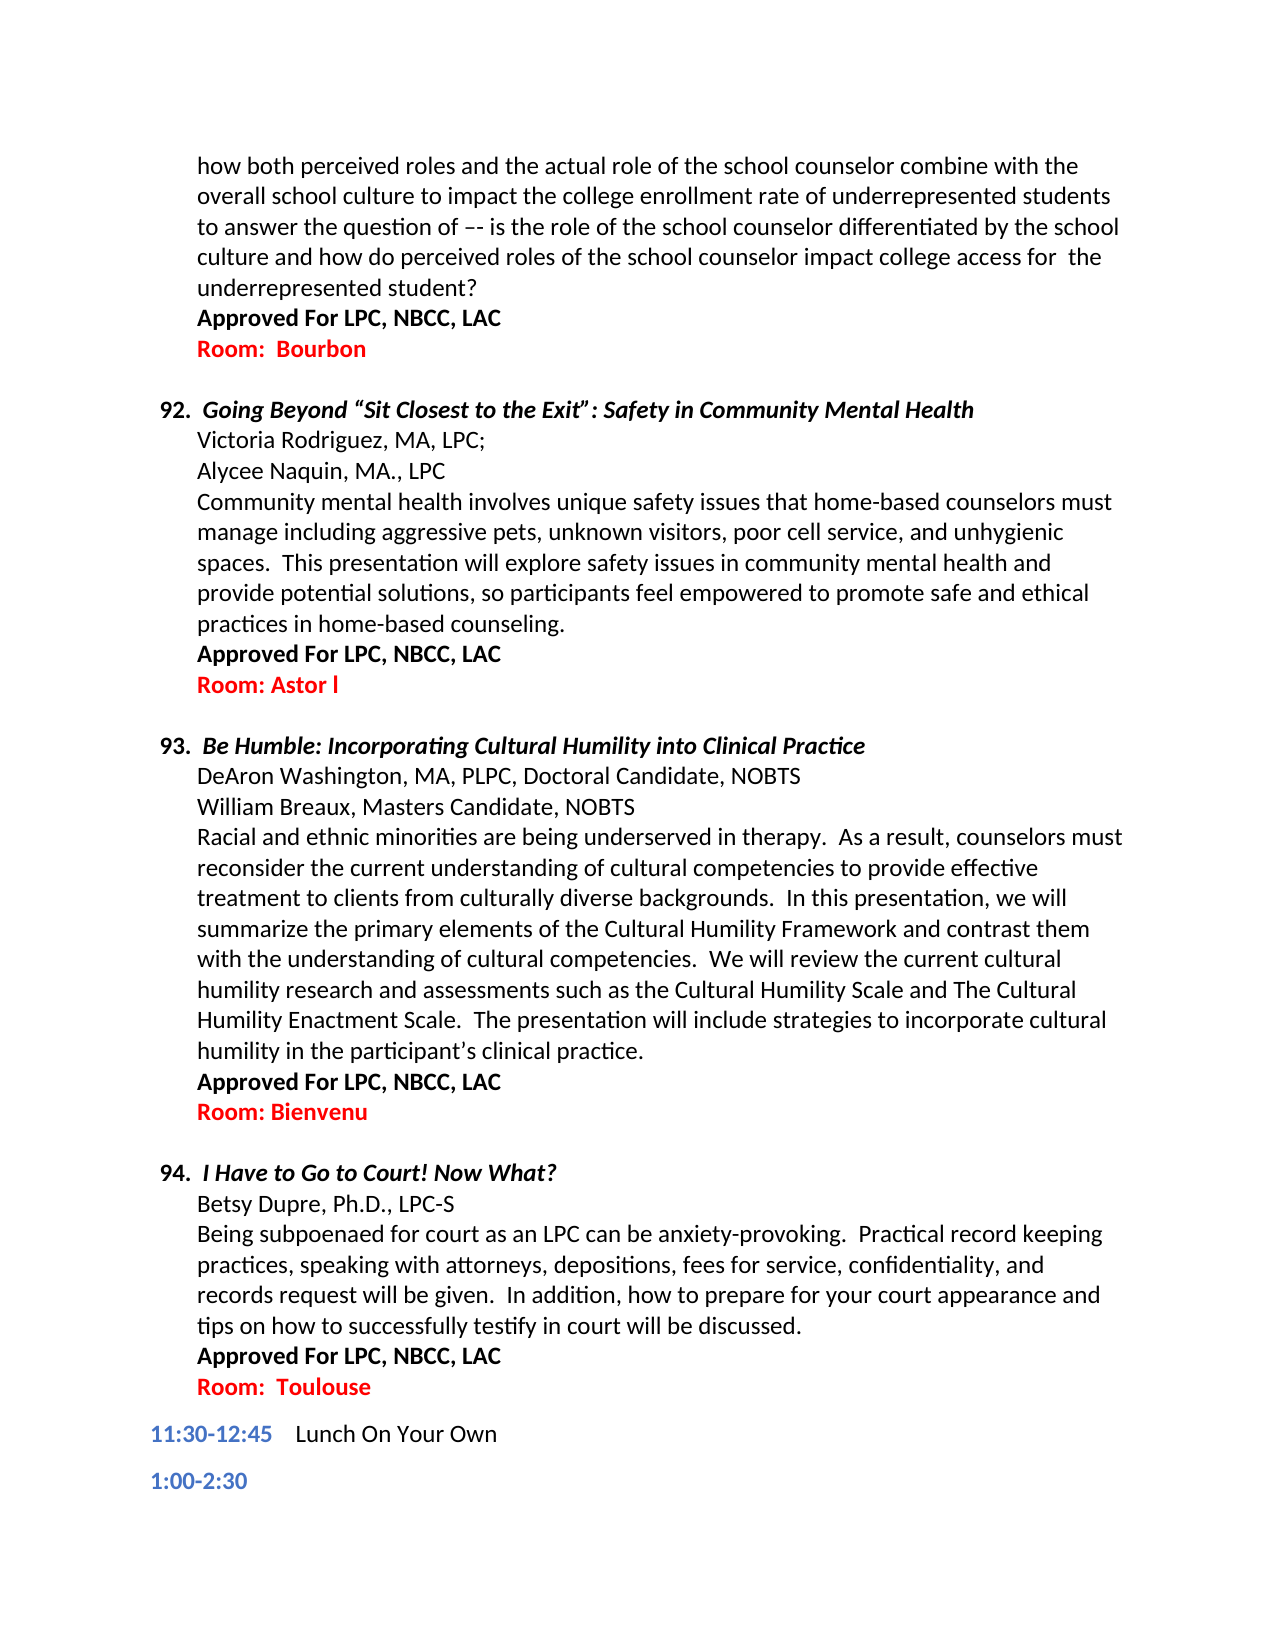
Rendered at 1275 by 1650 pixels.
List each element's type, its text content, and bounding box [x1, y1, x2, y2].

list Going Beyond “Sit Closest to the Exit”: Safety in Community Mental Health Victoria Rodriguez, MA, LPC; Alycee Naquin, MA., LPC Community mental health involves unique safety issues that home-based counselors must manage including aggressive pets, unknown visitors, poor cell service, and unhygienic spaces. This presentation will explore safety issues in community mental health and provide potential solutions, so participants feel empowered to promote safe and ethical practices in home-based counseling. Approved For LPC, NBCC, LAC Room: Astor l [159, 394, 1125, 699]
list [159, 150, 1125, 364]
list I Have to Go to Court! Now What? Betsy Dupre, Ph.D., LPC-S Being subpoenaed for court as an LPC can be anxiety-provoking. Practical record keeping practices, speaking with attorneys, depositions, fees for service, confidentiality, and records request will be given. In addition, how to prepare for your court appearance and tips on how to successfully testify in court will be discussed. Approved For LPC, NBCC, LAC Room: Toulouse [159, 1157, 1125, 1401]
list Be Humble: Incorporating Cultural Humility into Clinical Practice DeAron Washington, MA, PLPC, Doctoral Candidate, NOBTS William Breaux, Masters Candidate, NOBTS Racial and ethnic minorities are being underserved in therapy. As a result, counselors must reconsider the current understanding of cultural competencies to provide effective treatment to clients from culturally diverse backgrounds. In this presentation, we will summarize the primary elements of the Cultural Humility Framework and contrast them with the understanding of cultural competencies. We will review the current cultural humility research and assessments such as the Cultural Humility Scale and The Cultural Humility Enactment Scale. The presentation will include strategies to incorporate cultural humility in the participant’s clinical practice. Approved For LPC, NBCC, LAC Room: Bienvenu [159, 730, 1125, 1127]
text 11:30-12:45 Lunch On Your Own [150, 1418, 1125, 1448]
text 1:00-2:30 [150, 1465, 1125, 1496]
